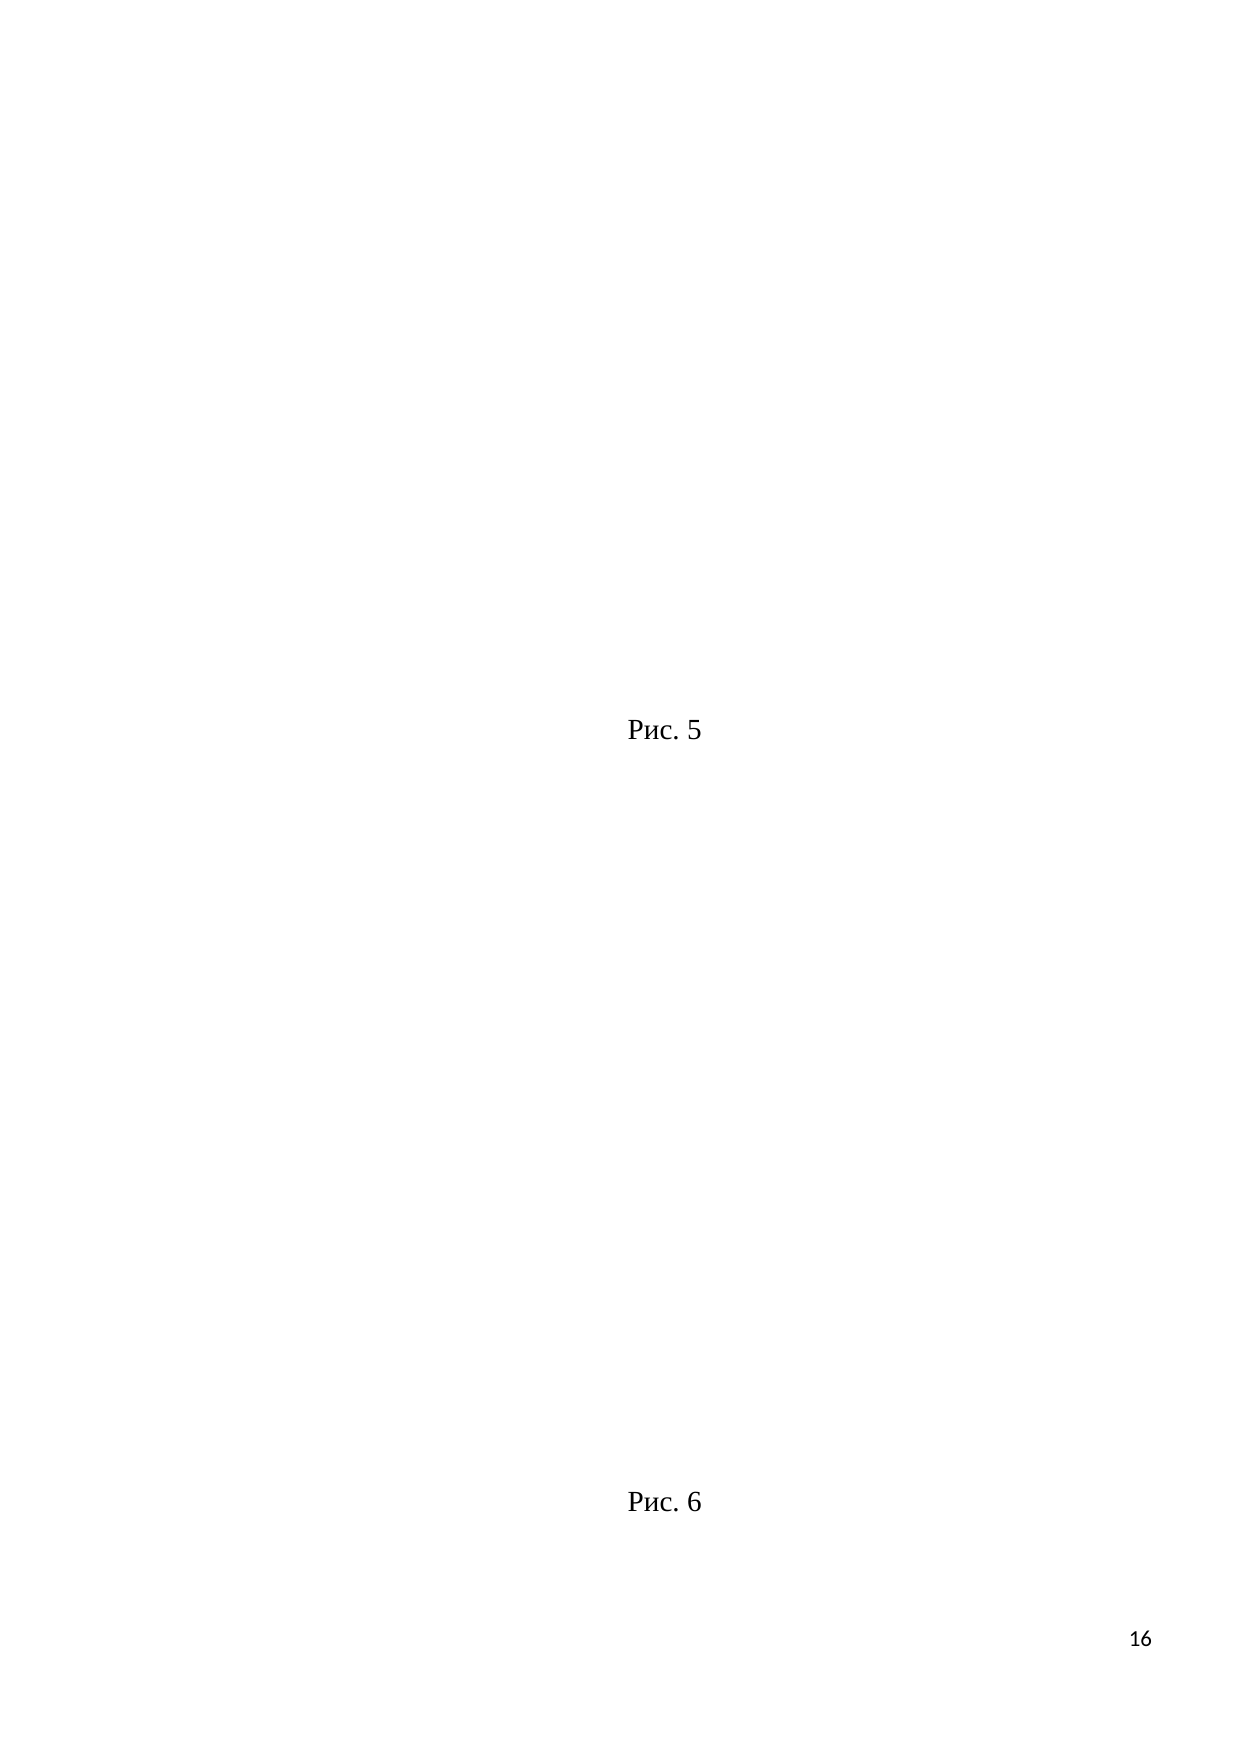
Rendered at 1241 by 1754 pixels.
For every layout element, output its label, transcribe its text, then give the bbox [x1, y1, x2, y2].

text Рис. 6 [177, 1484, 1152, 1517]
text Рис. 5 [177, 712, 1152, 745]
